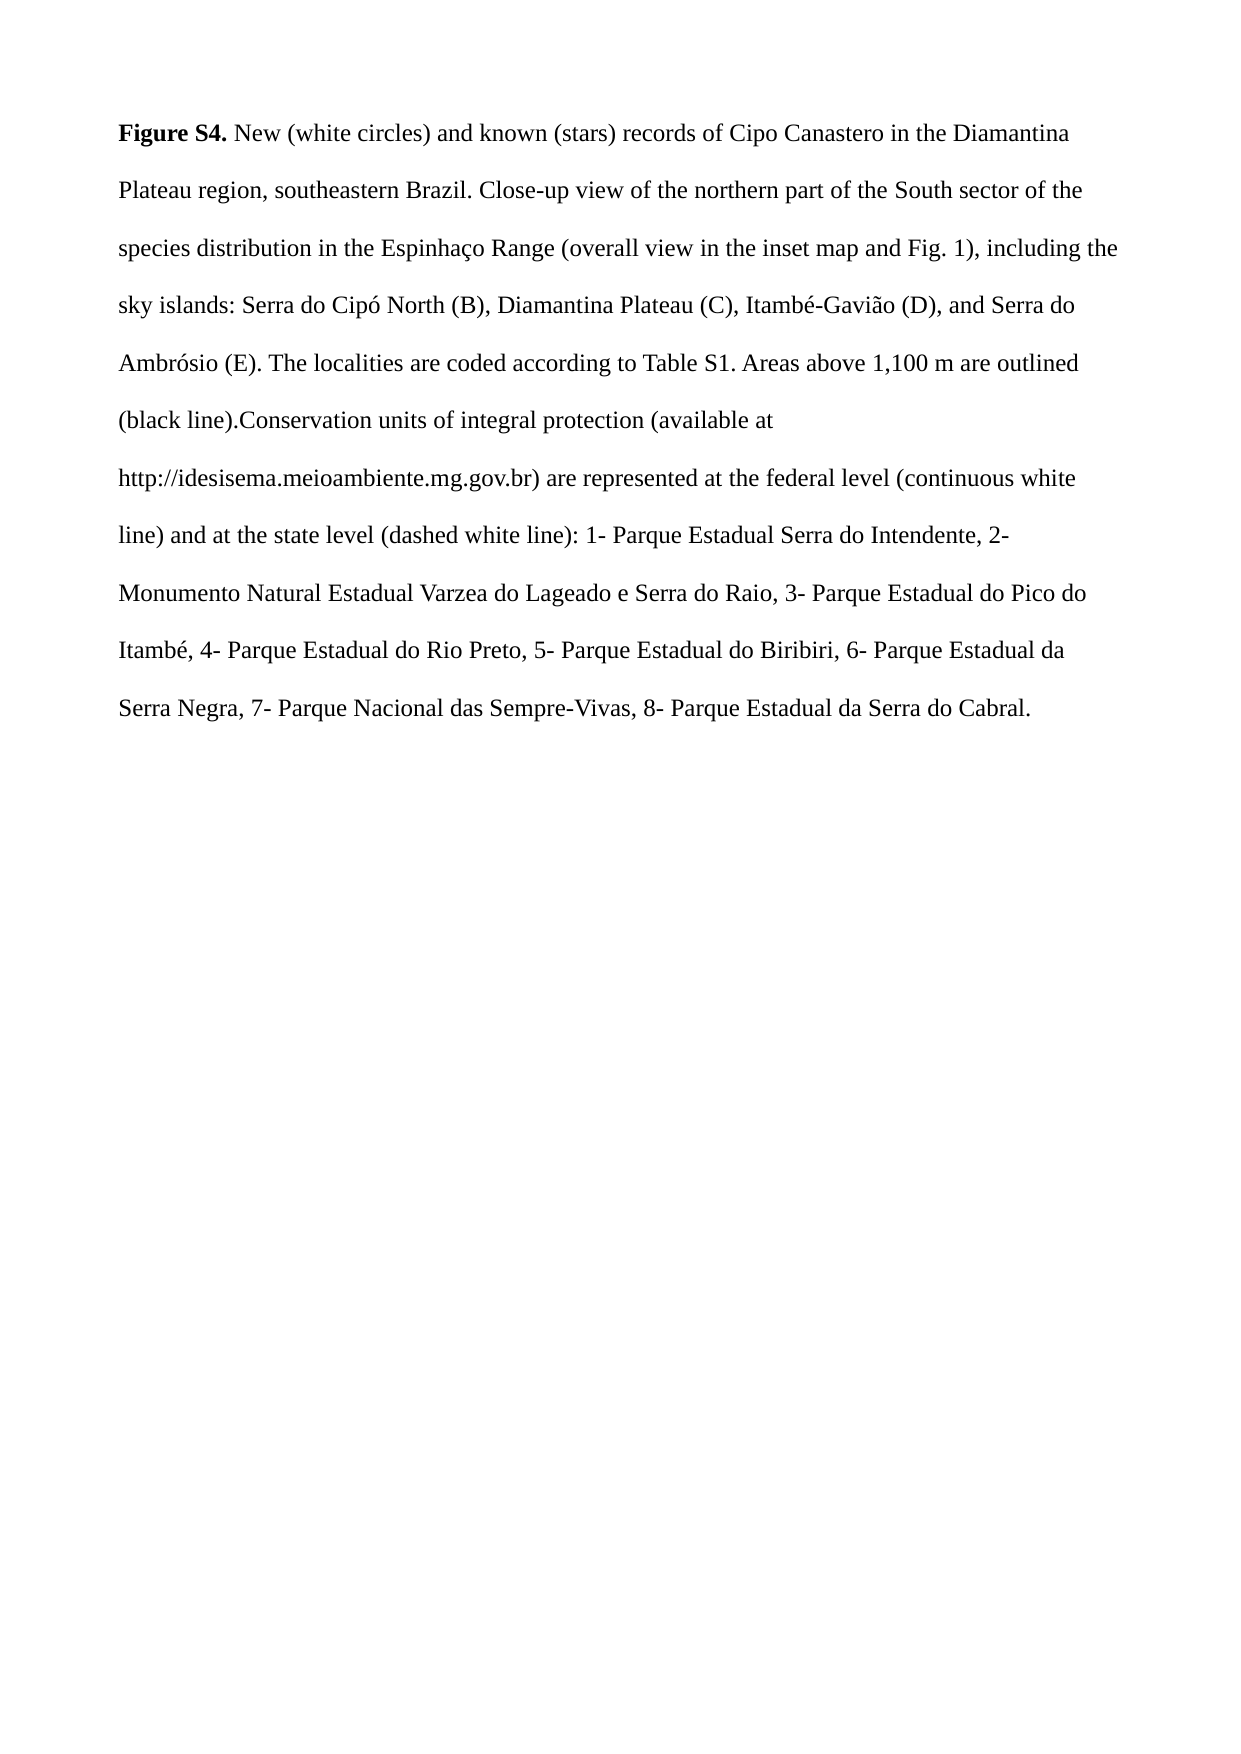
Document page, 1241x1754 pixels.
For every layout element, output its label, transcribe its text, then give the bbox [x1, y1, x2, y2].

text Figure S4. New (white circles) and known (stars) records of Cipo Canastero in the Diamantina Plateau region, southeastern Brazil. Close-up view of the northern part of the South sector of the species distribution in the Espinhaço Range (overall view in the inset map and Fig. 1), including the sky islands: Serra do Cipó North (B), Diamantina Plateau (C), Itambé-Gavião (D), and Serra do Ambrósio (E). The localities are coded according to Table S1. Areas above 1,100 m are outlined (black line).Conservation units of integral protection (available at http://idesisema.meioambiente.mg.gov.br) are represented at the federal level (continuous white line) and at the state level (dashed white line): 1- Parque Estadual Serra do Intendente, 2- Monumento Natural Estadual Varzea do Lageado e Serra do Raio, 3- Parque Estadual do Pico do Itambé, 4- Parque Estadual do Rio Preto, 5- Parque Estadual do Biribiri, 6- Parque Estadual da Serra Negra, 7- Parque Nacional das Sempre-Vivas, 8- Parque Estadual da Serra do Cabral. [118, 118, 1122, 722]
